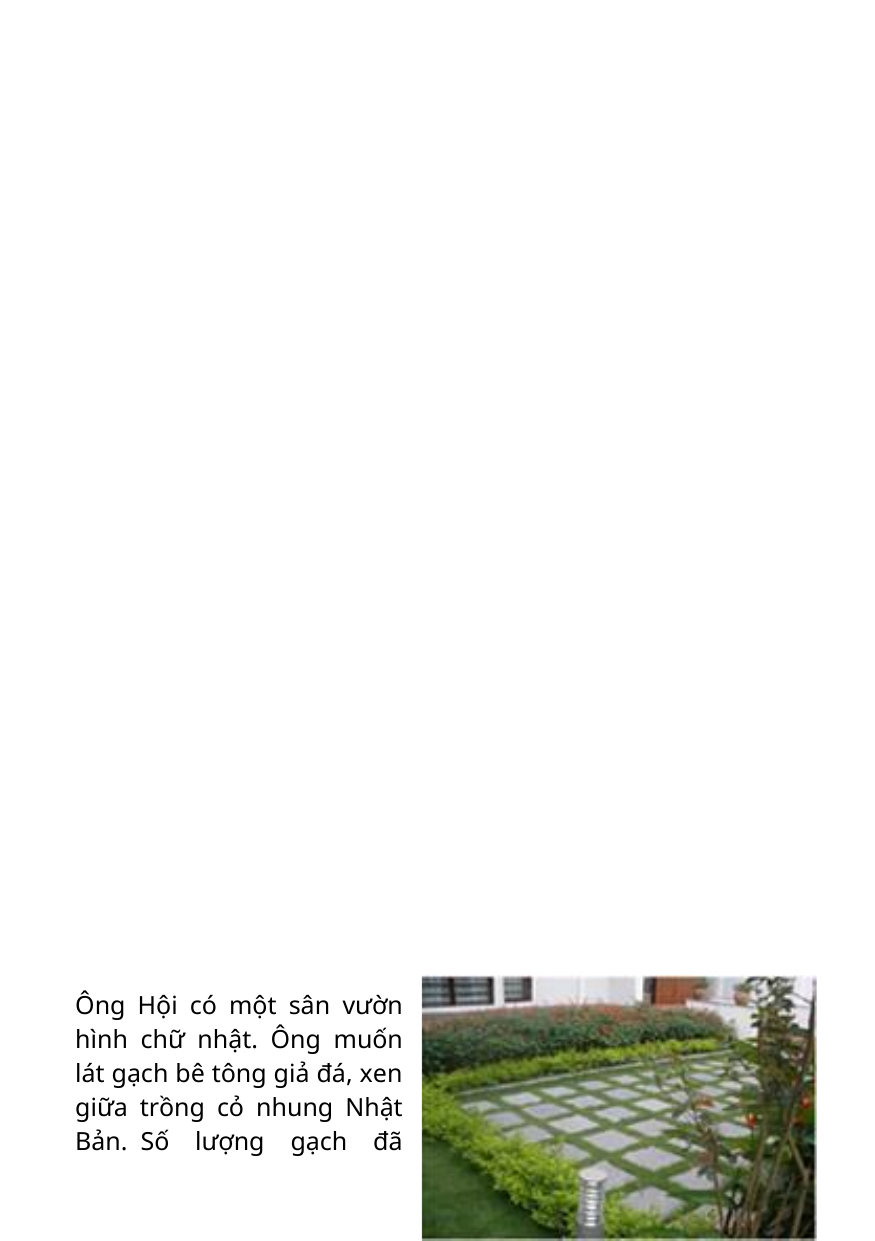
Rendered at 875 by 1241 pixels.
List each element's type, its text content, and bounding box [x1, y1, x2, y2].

picture [421, 975, 817, 1241]
text Ông Hội có một sân vườn hình chữ nhật. Ông muốn lát gạch bê tông giả đá, xen giữa trồng cỏ nhung Nhật Bản. Số lượng gạch đã dùng là 84 viên hình vuông cạnh 60 cm. Diện tích phần trồng cỏ bằng 1/5 diện tích sân. Giá cỏ nhung là 30.000 đồng/m2. Hỏi số tiền cần mua cỏ nhung Nhật Bản là bao nhiêu? [75, 987, 799, 1158]
